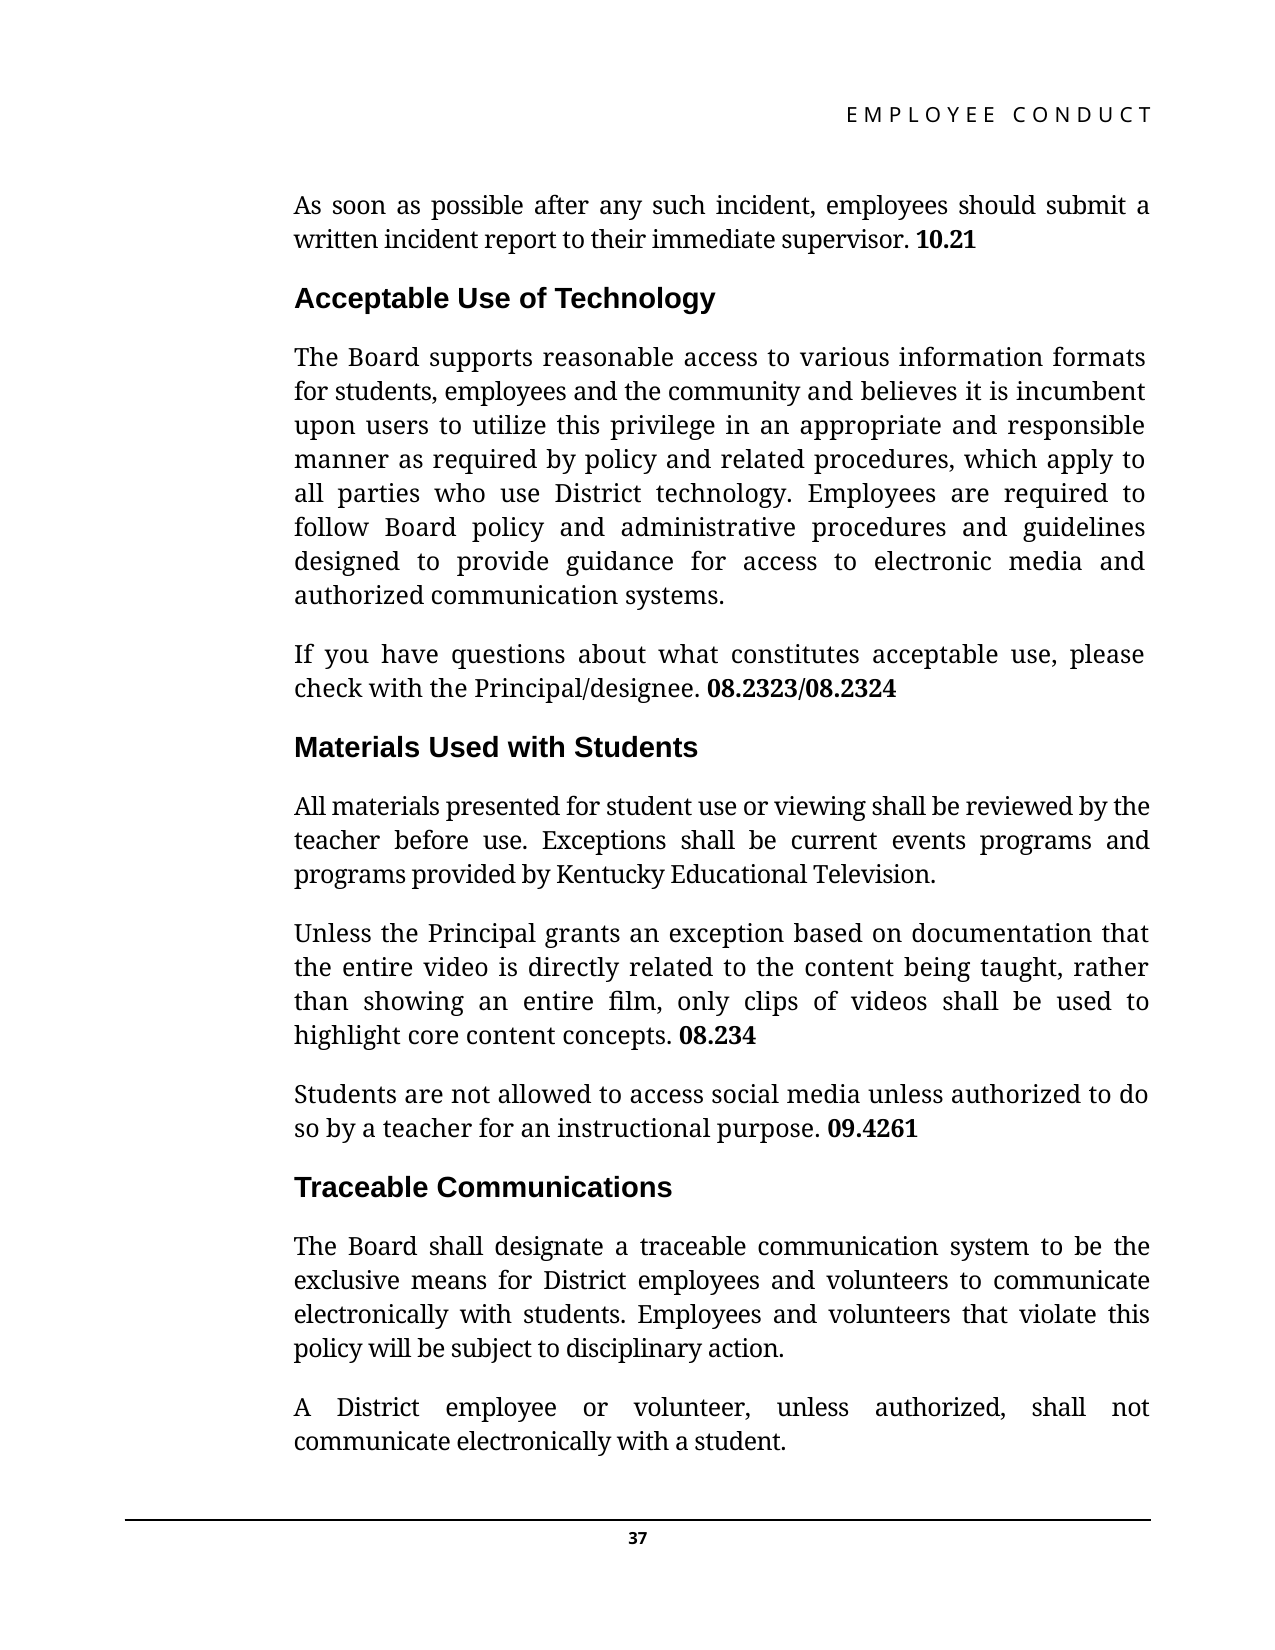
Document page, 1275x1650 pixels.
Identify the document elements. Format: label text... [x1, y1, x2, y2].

text If you have questions about what constitutes acceptable use, please check with the Principal/designee. 08.2323/08.2324 [294, 637, 1146, 705]
text A District employee or volunteer, unless authorized, shall not communicate electronically with a student. [293, 1390, 1151, 1458]
text As soon as possible after any such incident, employees should submit a written incident report to their immediate supervisor. 10.21 [293, 187, 1151, 256]
text Unless the Principal grants an exception based on documentation that the entire video is directly related to the content being taught, rather than showing an entire film, only clips of videos shall be used to highlight core content concepts. 08.234 [294, 916, 1151, 1052]
text All materials presented for student use or viewing shall be reviewed by the teacher before use. Exceptions shall be current events programs and programs provided by Kentucky Educational Television. [294, 788, 1151, 891]
subtitle Materials Used with Students [294, 730, 1151, 763]
text The Board shall designate a traceable communication system to be the exclusive means for District employees and volunteers to communicate electronically with students. Employees and volunteers that violate this policy will be subject to disciplinary action. [293, 1228, 1151, 1365]
subtitle Acceptable Use of Technology [294, 281, 1146, 314]
text Students are not allowed to access social media unless authorized to do so by a teacher for an instructional purpose. 09.4261 [294, 1077, 1151, 1145]
text The Board supports reasonable access to various information formats for students, employees and the community and believes it is incumbent upon users to utilize this privilege in an appropriate and responsible manner as required by policy and related procedures, which apply to all parties who use District technology. Employees are required to follow Board policy and administrative procedures and guidelines designed to provide guidance for access to electronic media and authorized communication systems. [294, 339, 1146, 612]
subtitle Traceable Communications [294, 1170, 1151, 1203]
